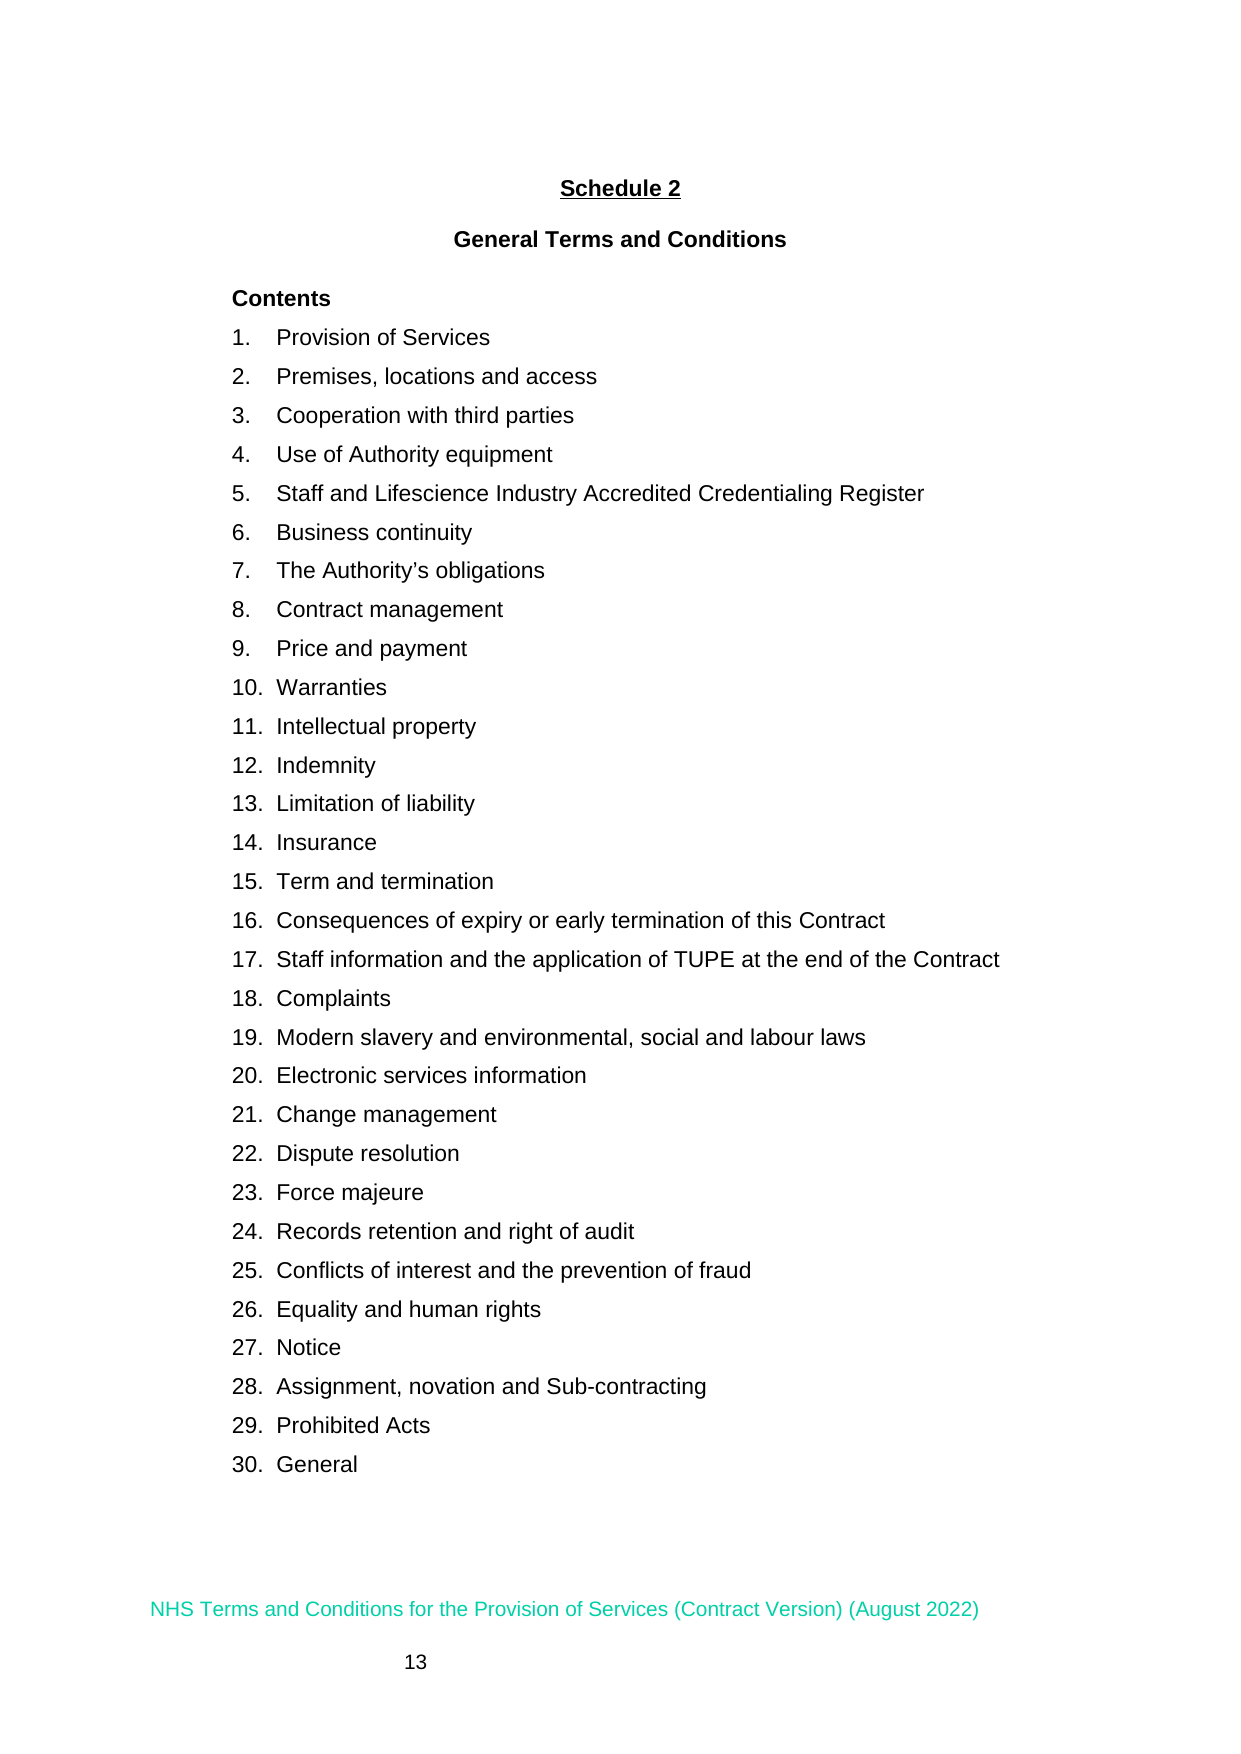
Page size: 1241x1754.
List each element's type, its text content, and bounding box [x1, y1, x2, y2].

table_cell 17. Staff information and the application of TUPE at the end of the Contract [220, 940, 1020, 978]
table_cell 26. Equality and human rights [220, 1289, 1020, 1328]
table_cell 9. Price and payment [220, 629, 1020, 668]
table_cell 18. Complaints [220, 979, 1020, 1017]
table_cell 12. Indemnity [220, 745, 1020, 784]
table_cell 2. Premises, locations and access [220, 357, 1020, 396]
table_cell 22. Dispute resolution [220, 1134, 1020, 1173]
table_cell 28. Assignment, novation and Sub-contracting [220, 1367, 1020, 1406]
table_cell 27. Notice [220, 1328, 1020, 1367]
table_cell 20. Electronic services information [220, 1056, 1020, 1095]
table_cell 29. Prohibited Acts [220, 1406, 1020, 1445]
table_cell 16. Consequences of expiry or early termination of this Contract [220, 901, 1020, 939]
table_cell 8. Contract management [220, 590, 1020, 629]
table_cell 10. Warranties [220, 668, 1020, 706]
table_cell 11. Intellectual property [220, 706, 1020, 745]
table_cell 21. Change management [220, 1095, 1020, 1134]
table_cell 14. Insurance [220, 823, 1020, 862]
table_cell 6. Business continuity [220, 512, 1020, 551]
table_cell 25. Conflicts of interest and the prevention of fraud [220, 1250, 1020, 1289]
subtitle General Terms and Conditions [150, 226, 1090, 253]
table_cell 1. Provision of Services [220, 318, 1020, 357]
table_cell 30. General [220, 1445, 1020, 1483]
table_cell 23. Force majeure [220, 1173, 1020, 1212]
table_cell 3. Cooperation with third parties [220, 396, 1020, 434]
table_cell 7. The Authority’s obligations [220, 551, 1020, 590]
table_cell 13. Limitation of liability [220, 784, 1020, 823]
table_header Contents [220, 279, 1020, 318]
table_cell 19. Modern slavery and environmental, social and labour laws [220, 1017, 1020, 1056]
table_cell 5. Staff and Lifescience Industry Accredited Credentialing Register [220, 473, 1020, 512]
table_cell 4. Use of Authority equipment [220, 435, 1020, 473]
table_cell 15. Term and termination [220, 862, 1020, 901]
table_cell 24. Records retention and right of audit [220, 1212, 1020, 1250]
